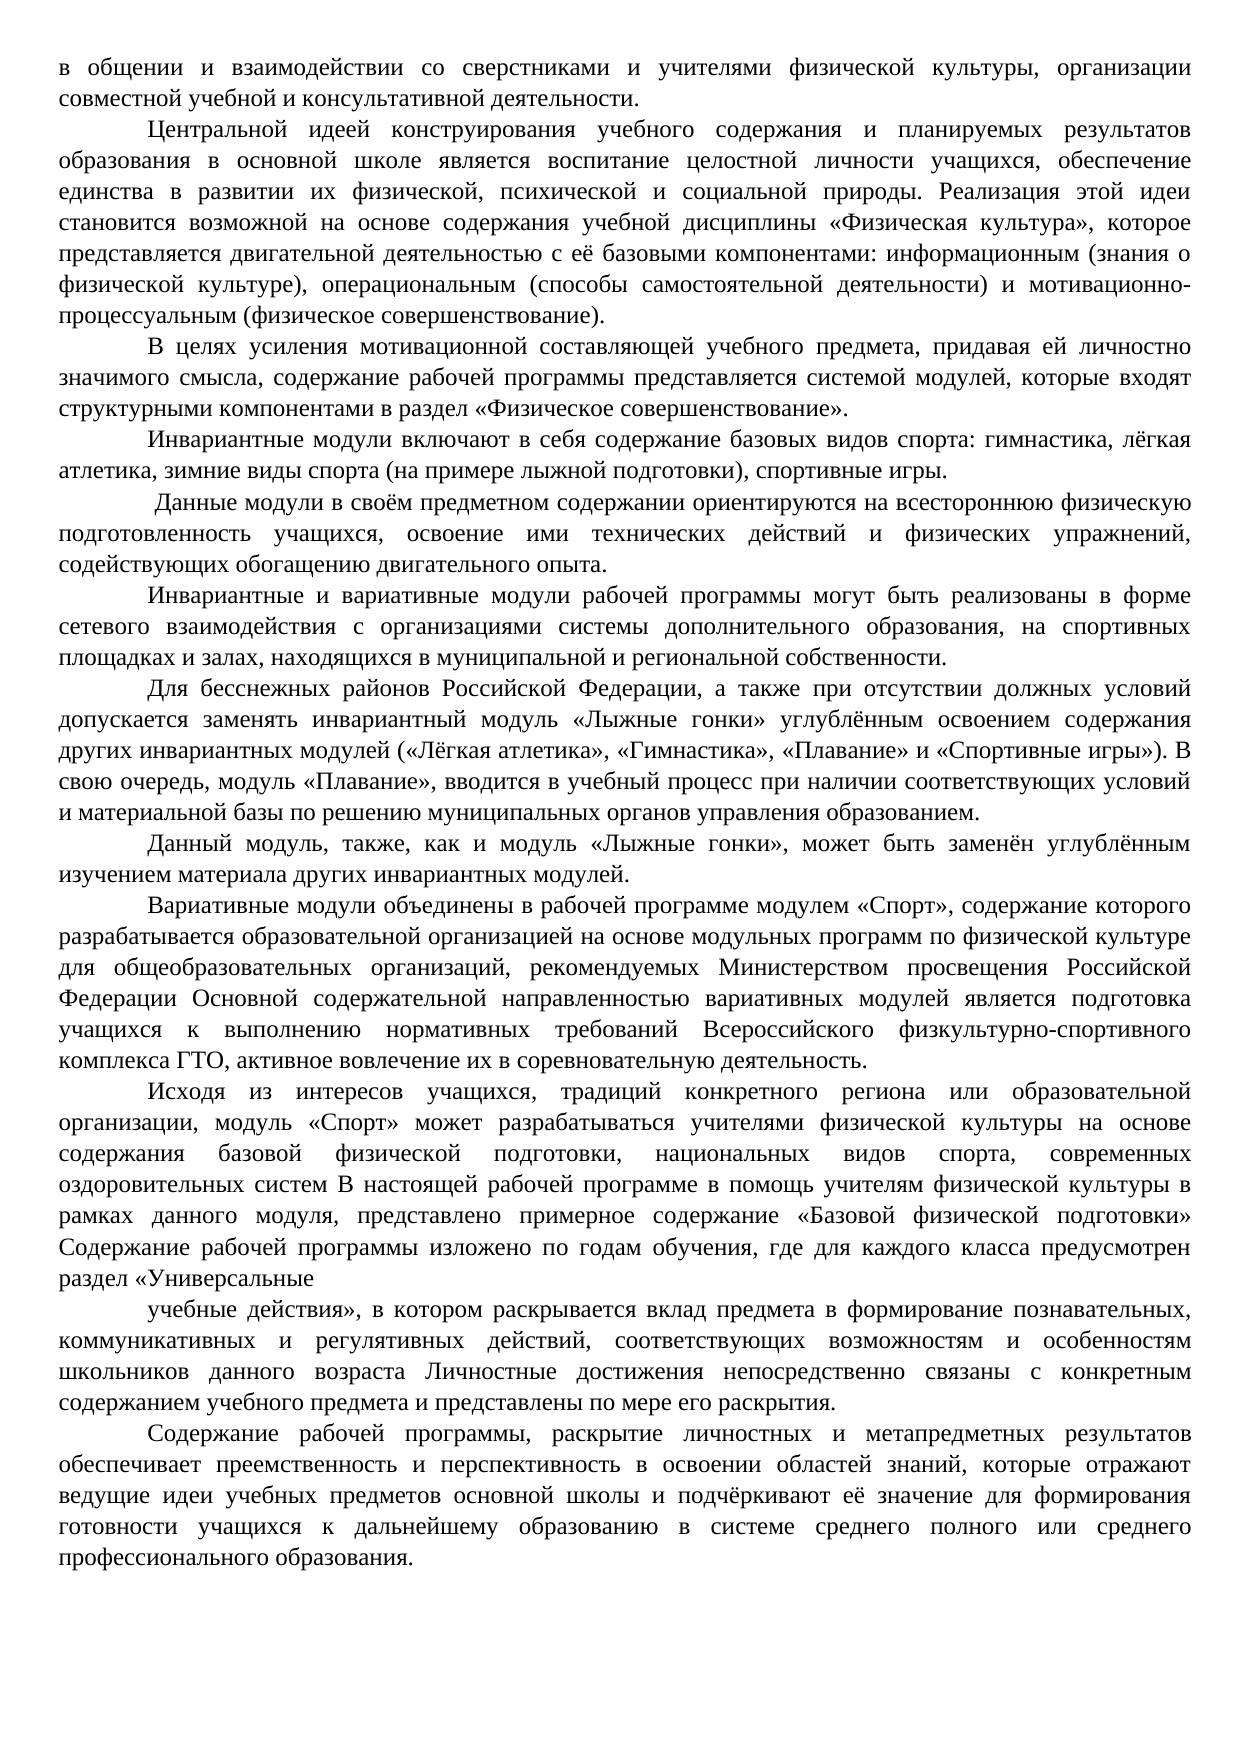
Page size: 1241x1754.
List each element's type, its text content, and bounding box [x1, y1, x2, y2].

text Данный модуль, также, как и модуль «Лыжные гонки», может быть заменён углублённым изучением материала других инвариантных модулей. [58, 828, 1192, 888]
text Исходя из интересов учащихся, традиций конкретного региона или образовательной организации, модуль «Спорт» может разрабатываться учителями физической культуры на основе содержания базовой физической подготовки, национальных видов спорта, современных оздоровительных систем В настоящей рабочей программе в помощь учителям физической культуры в рамках данного модуля, представлено примерное содержание «Базовой физической подготовки» Содержание рабочей программы изложено по годам обучения, где для каждого класса предусмотрен раздел «Универсальные [58, 1076, 1192, 1291]
text Данные модули в своём предметном содержании ориентируются на всестороннюю физическую подготовленность учащихся, освоение ими технических действий и физических упражнений, содействующих обогащению двигательного опыта. [58, 487, 1192, 577]
text Инвариантные модули включают в себя содержание базовых видов спорта: гимнастика, лёгкая атлетика, зимние виды спорта (на примере лыжной подготовки), спортивные игры. [58, 424, 1192, 484]
text учебные действия», в котором раскрывается вклад предмета в формирование познавательных, коммуникативных и регулятивных действий, соответствующих возможностям и особенностям школьников данного возраста Личностные достижения непосредственно связаны с конкретным содержанием учебного предмета и представлены по мере его раскрытия. [58, 1294, 1192, 1416]
text Инвариантные и вариативные модули рабочей программы могут быть реализованы в форме сетевого взаимодействия с организациями системы дополнительного образования, на спортивных площадках и залах, находящихся в муниципальной и региональной собственности. [58, 580, 1192, 671]
text Содержание рабочей программы, раскрытие личностных и метапредметных результатов обеспечивает преемственность и перспективность в освоении областей знаний, которые отражают ведущие идеи учебных предметов основной школы и подчёркивают её значение для формирования готовности учащихся к дальнейшему образованию в системе среднего полного или среднего профессионального образования. [58, 1418, 1192, 1571]
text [58, 52, 1192, 112]
text Для бесснежных районов Российской Федерации, а также при отсутствии должных условий допускается заменять инвариантный модуль «Лыжные гонки» углублённым освоением содержания других инвариантных модулей («Лёгкая атлетика», «Гимнастика», «Плавание» и «Спортивные игры»). В свою очередь, модуль «Плавание», вводится в учебный процесс при наличии соответствующих условий и материальной базы по решению муниципальных органов управления образованием. [58, 673, 1192, 826]
text Вариативные модули объединены в рабочей программе модулем «Спорт», содержание которого разрабатывается образовательной организацией на основе модульных программ по физической культуре для общеобразовательных организаций, рекомендуемых Министерством просвещения Российской Федерации Основной содержательной направленностью вариативных модулей является подготовка учащихся к выполнению нормативных требований Всероссийского физкультурно-спортивного комплекса ГТО, активное вовлечение их в соревновательную деятельность. [58, 890, 1192, 1074]
text В целях усиления мотивационной составляющей учебного предмета, придавая ей личностно значимого смысла, содержание рабочей программы представляется системой модулей, которые входят структурными компонентами в раздел «Физическое совершенствование». [58, 331, 1192, 422]
text Центральной идеей конструирования учебного содержания и планируемых результатов образования в основной школе является воспитание целостной личности учащихся, обеспечение единства в развитии их физической, психической и социальной природы. Реализация этой идеи становится возможной на основе содержания учебной дисциплины «Физическая культура», которое представляется двигательной деятельностью с её базовыми компонентами: информационным (знания о физической культуре), операциональным (способы самостоятельной деятельности) и мотивационно-процессуальным (физическое совершенствование). [58, 114, 1192, 329]
